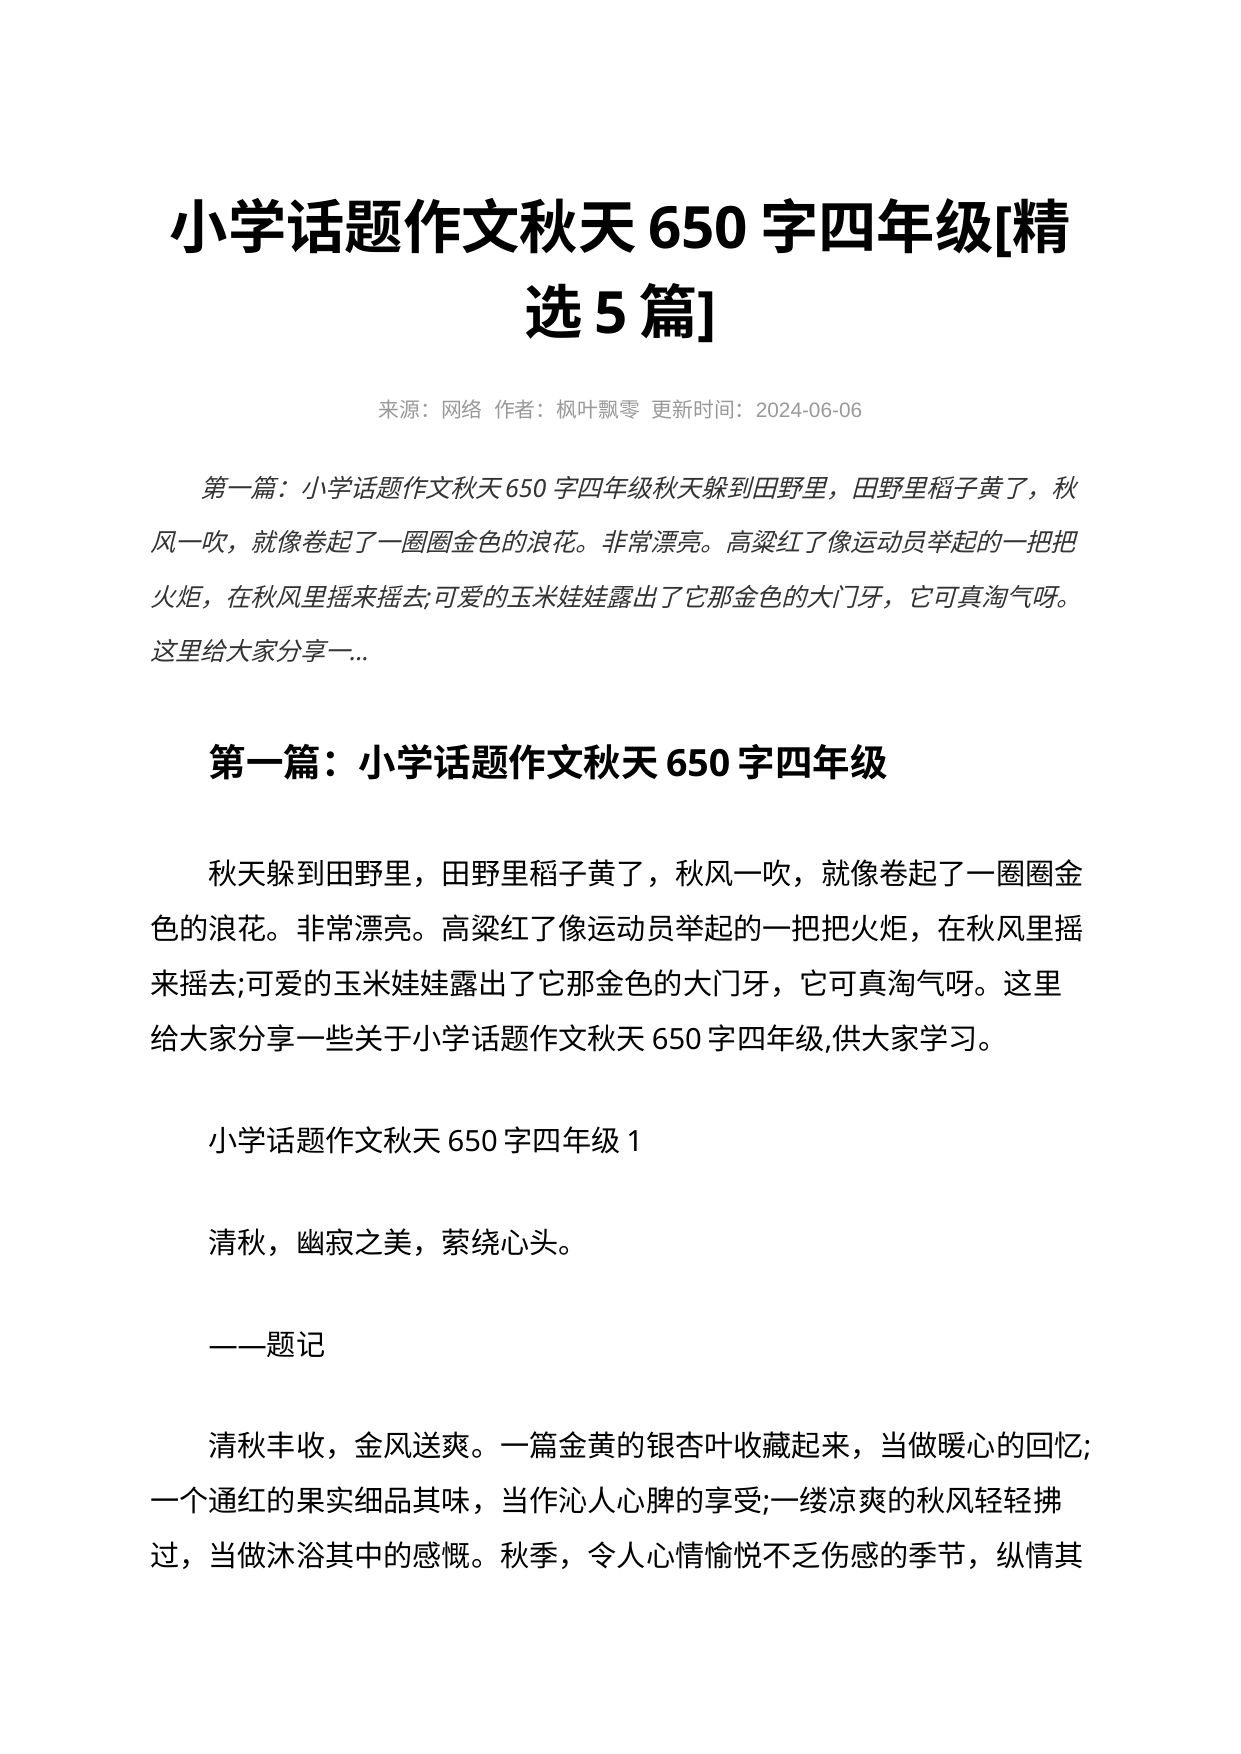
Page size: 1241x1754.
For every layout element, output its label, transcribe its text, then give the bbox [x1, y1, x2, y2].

text 清秋，幽寂之美，萦绕心头。 [150, 1219, 1090, 1262]
text 小学话题作文秋天650字四年级1 [150, 1117, 1090, 1160]
text 第一篇：小学话题作文秋天650字四年级秋天躲到田野里，田野里稻子黄了，秋风一吹，就像卷起了一圈圈金色的浪花。非常漂亮。高粱红了像运动员举起的一把把火炬，在秋风里摇来摇去;可爱的玉米娃娃露出了它那金色的大门牙，它可真淘气呀。这里给大家分享一... [150, 468, 1090, 668]
subtitle 小学话题作文秋天650字四年级[精选5篇] [150, 181, 1090, 351]
text ——题记 [150, 1321, 1090, 1363]
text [150, 1423, 1090, 1575]
text 来源：网络 作者：枫叶飘零 更新时间：2024-06-06 [150, 398, 1090, 422]
text 秋天躲到田野里，田野里稻子黄了，秋风一吹，就像卷起了一圈圈金色的浪花。非常漂亮。高粱红了像运动员举起的一把把火炬，在秋风里摇来摇去;可爱的玉米娃娃露出了它那金色的大门牙，它可真淘气呀。这里给大家分享一些关于小学话题作文秋天650字四年级,供大家学习。 [150, 851, 1090, 1058]
text 第一篇：小学话题作文秋天650字四年级 [150, 733, 1090, 787]
